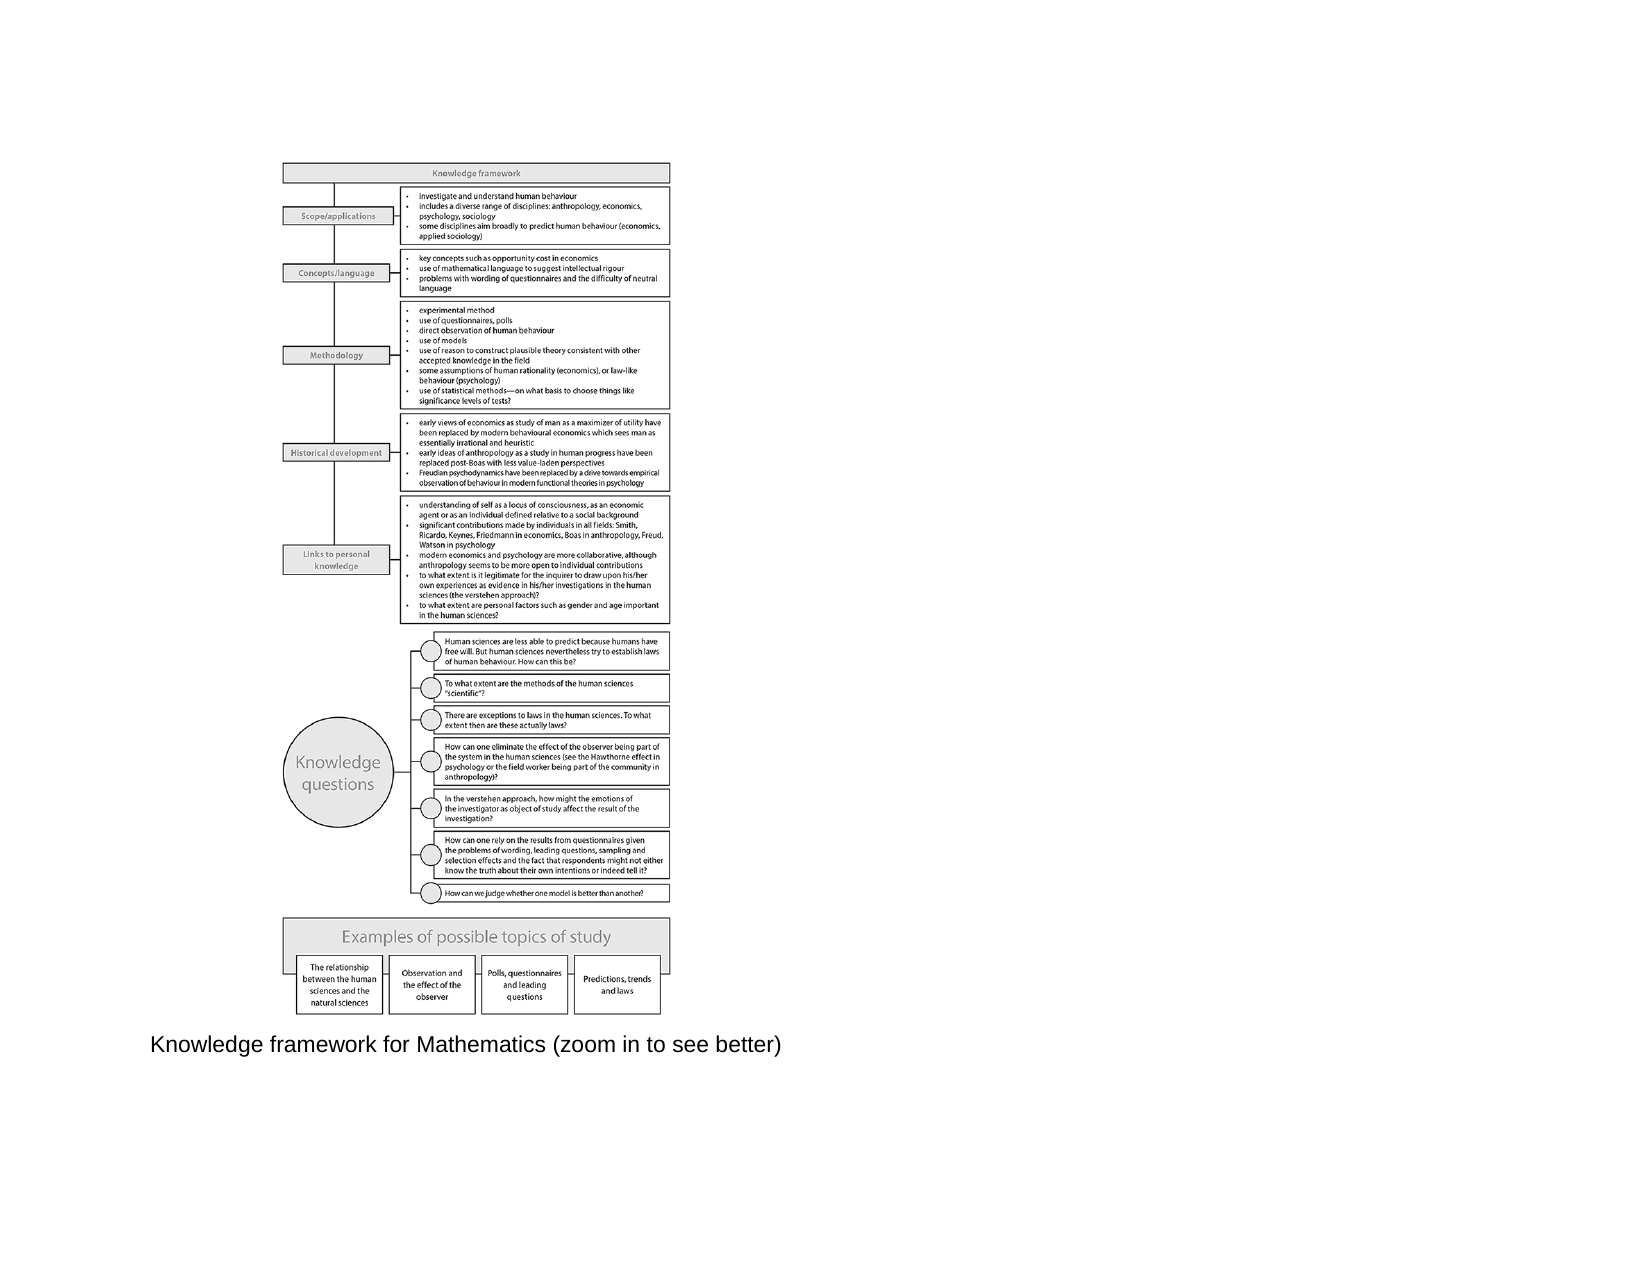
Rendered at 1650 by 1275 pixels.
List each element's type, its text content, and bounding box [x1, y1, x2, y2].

picture [150, 150, 806, 1028]
text Knowledge framework for Mathematics (zoom in to see better) [150, 1031, 1500, 1058]
